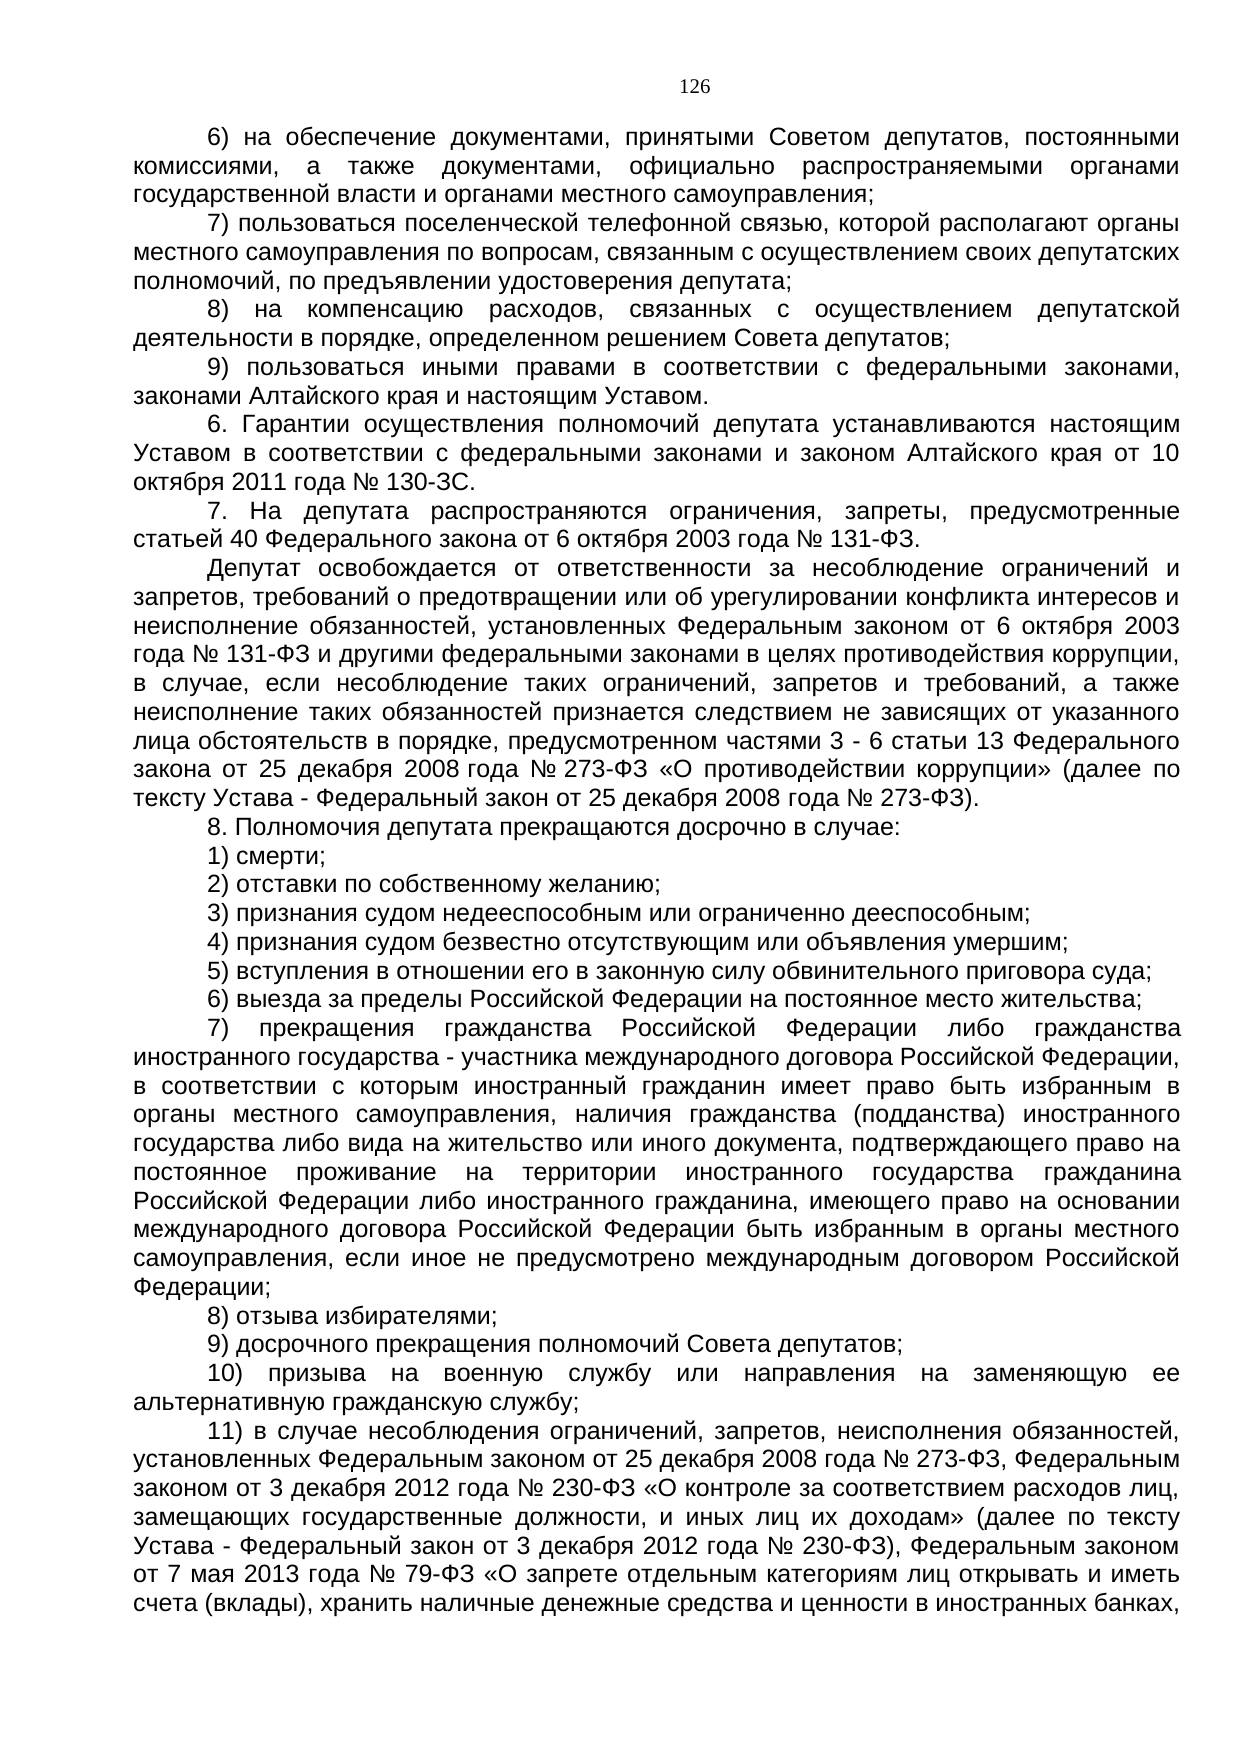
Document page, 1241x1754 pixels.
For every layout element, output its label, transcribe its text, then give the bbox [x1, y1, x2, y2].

text 2) отставки по собственному желанию; [133, 869, 1181, 898]
text 9) досрочного прекращения полномочий Совета депутатов; [133, 1329, 1181, 1358]
text 7. На депутата распространяются ограничения, запреты, предусмотренные статьей 40 Федерального закона от 6 октября 2003 года № 131-ФЗ. [133, 496, 1181, 553]
text 6. Гарантии осуществления полномочий депутата устанавливаются настоящим Уставом в соответствии с федеральными законами и законом Алтайского края от 10 октября 2011 года № 130-ЗС. [133, 409, 1181, 496]
text 10) призыва на военную службу или направления на заменяющую ее альтернативную гражданскую службу; [133, 1358, 1181, 1416]
text 8) на компенсацию расходов, связанных с осуществлением депутатской деятельности в порядке, определенном решением Совета депутатов; [133, 294, 1181, 352]
text 6) выезда за пределы Российской Федерации на постоянное место жительства; [133, 984, 1181, 1013]
text 6) на обеспечение документами, принятыми Советом депутатов, постоянными комиссиями, а также документами, официально распространяемыми органами государственной власти и органами местного самоуправления; [133, 122, 1181, 208]
text 3) признания судом недееспособным или ограниченно дееспособным; [133, 898, 1181, 927]
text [133, 1416, 1181, 1617]
text 8) отзыва избирателями; [133, 1301, 1181, 1329]
text 1) смерти; [133, 841, 1181, 869]
text Депутат освобождается от ответственности за несоблюдение ограничений и запретов, требований о предотвращении или об урегулировании конфликта интересов и неисполнение обязанностей, установленных Федеральным законом от 6 октября 2003 года № 131-ФЗ и другими федеральными законами в целях противодействия коррупции, в случае, если несоблюдение таких ограничений, запретов и требований, а также неисполнение таких обязанностей признается следствием не зависящих от указанного лица обстоятельств в порядке, предусмотренном частями 3 - 6 статьи 13 Федерального закона от 25 декабря 2008 года № 273-ФЗ «О противодействии коррупции» (далее по тексту Устава - Федеральный закон от 25 декабря 2008 года № 273-ФЗ). [133, 553, 1181, 812]
text 5) вступления в отношении его в законную силу обвинительного приговора суда; [133, 956, 1181, 984]
text 9) пользоваться иными правами в соответствии с федеральными законами, законами Алтайского края и настоящим Уставом. [133, 352, 1181, 409]
text 8. Полномочия депутата прекращаются досрочно в случае: [133, 812, 1181, 841]
text 7) прекращения гражданства Российской Федерации либо гражданства иностранного государства - участника международного договора Российской Федерации, в соответствии с которым иностранный гражданин имеет право быть избранным в органы местного самоуправления, наличия гражданства (подданства) иностранного государства либо вида на жительство или иного документа, подтверждающего право на постоянное проживание на территории иностранного государства гражданина Российской Федерации либо иностранного гражданина, имеющего право на основании международного договора Российской Федерации быть избранным в органы местного самоуправления, если иное не предусмотрено международным договором Российской Федерации; [133, 1013, 1181, 1301]
text 7) пользоваться поселенческой телефонной связью, которой располагают органы местного самоуправления по вопросам, связанным с осуществлением своих депутатских полномочий, по предъявлении удостоверения депутата; [133, 208, 1181, 294]
text 4) признания судом безвестно отсутствующим или объявления умершим; [133, 927, 1181, 956]
